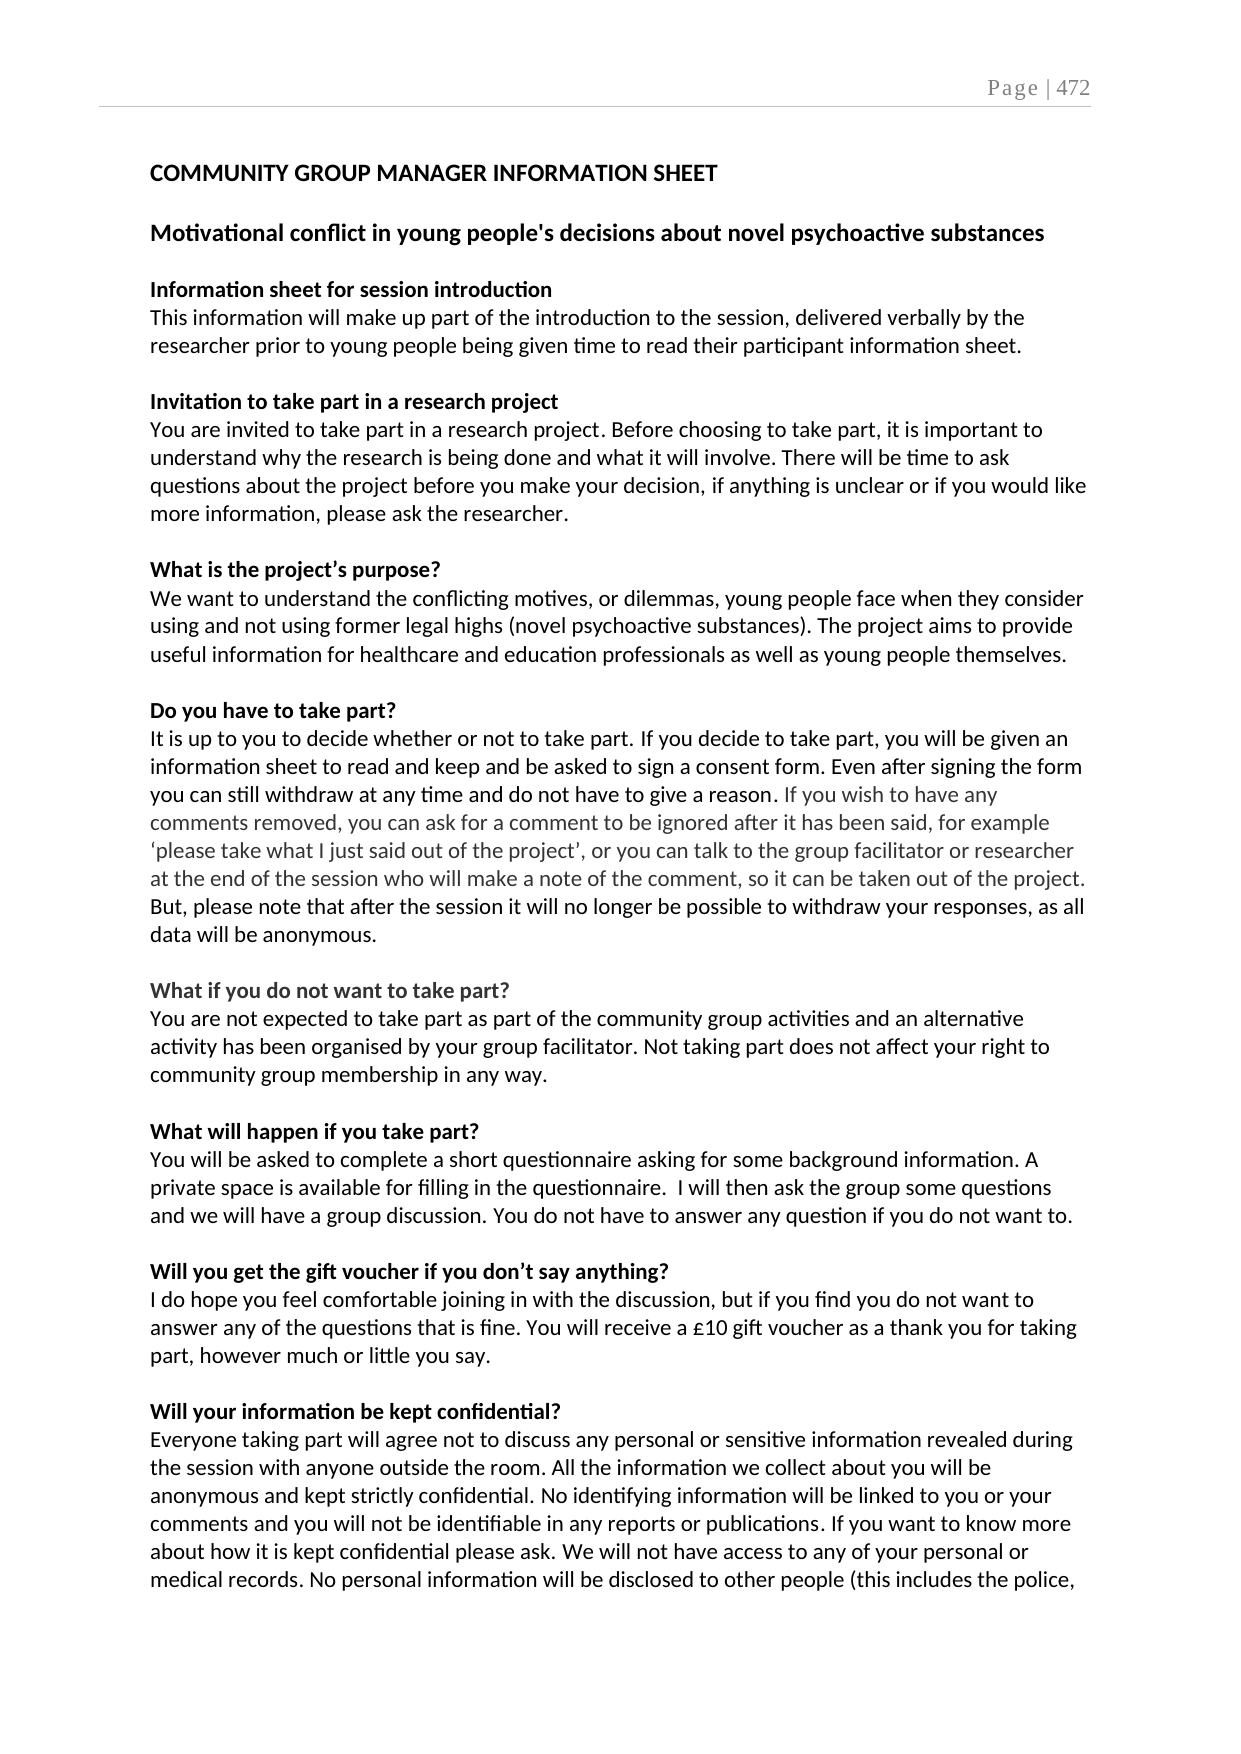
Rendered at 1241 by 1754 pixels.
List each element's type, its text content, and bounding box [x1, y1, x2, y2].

text Invitation to take part in a research project [150, 387, 1090, 416]
text Motivational conflict in young people's decisions about novel psychoactive substances [150, 217, 1090, 247]
text You will be asked to complete a short questionnaire asking for some background information. A private space is available for filling in the questionnaire. I will then ask the group some questions and we will have a group discussion. You do not have to answer any question if you do not want to. [150, 1145, 1090, 1229]
text Will you get the gift voucher if you don’t say anything? I do hope you feel comfortable joining in with the discussion, but if you find you do not want to answer any of the questions that is fine. You will receive a £10 gift voucher as a thank you for taking part, however much or little you say. [150, 1257, 1090, 1369]
text You are invited to take part in a research project. Before choosing to take part, it is important to understand why the research is being done and what it will involve. There will be time to ask questions about the project before you make your decision, if anything is unclear or if you would like more information, please ask the researcher. [150, 416, 1090, 528]
text Information sheet for session introduction This information will make up part of the introduction to the session, delivered verbally by the researcher prior to young people being given time to read their participant information sheet. [150, 275, 1090, 359]
text You are not expected to take part as part of the community group activities and an alternative activity has been organised by your group facilitator. Not taking part does not affect your right to community group membership in any way. [150, 1004, 1090, 1088]
text What will happen if you take part? [150, 1117, 1090, 1145]
text What is the project’s purpose? [150, 556, 1090, 584]
text Do you have to take part? [150, 696, 1090, 724]
text We want to understand the conflicting motives, or dilemmas, young people face when they consider using and not using former legal highs (novel psychoactive substances). The project aims to provide useful information for healthcare and education professionals as well as young people themselves. [150, 584, 1090, 668]
text COMMUNITY GROUP MANAGER INFORMATION SHEET [150, 158, 1090, 217]
text Will your information be kept confidential? [150, 1397, 1090, 1425]
text It is up to you to decide whether or not to take part. If you decide to take part, you will be given an information sheet to read and keep and be asked to sign a consent form. Even after signing the form you can still withdraw at any time and do not have to give a reason. If you wish to have any comments removed, you can ask for a comment to be ignored after it has been said, for example ‘please take what I just said out of the project’, or you can talk to the group facilitator or researcher at the end of the session who will make a note of the comment, so it can be taken out of the project. But, please note that after the session it will no longer be possible to withdraw your responses, as all data will be anonymous. [150, 724, 1090, 948]
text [150, 1425, 1090, 1593]
text What if you do not want to take part? [150, 976, 1090, 1004]
